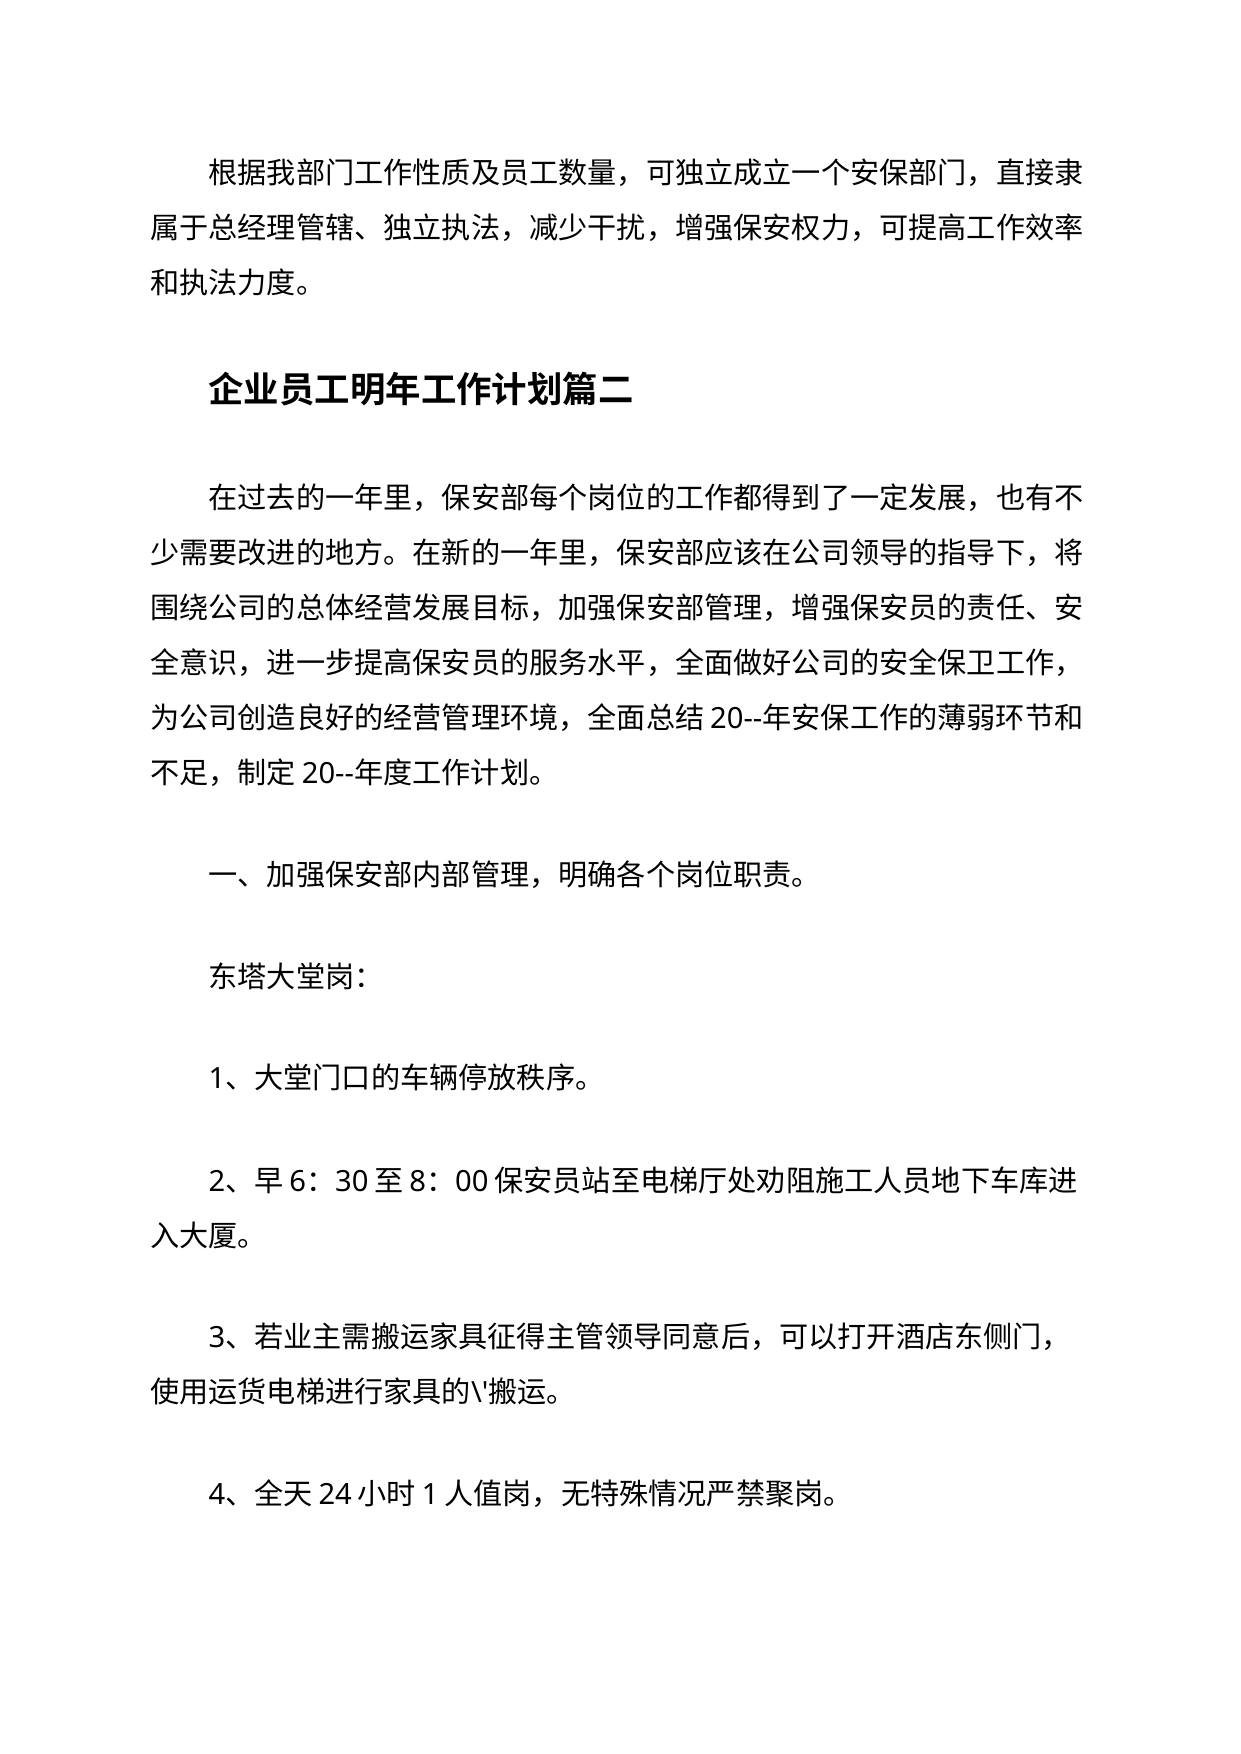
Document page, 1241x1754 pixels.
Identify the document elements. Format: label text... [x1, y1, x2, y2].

text 一、加强保安部内部管理，明确各个岗位职责。 [150, 852, 1090, 894]
text 企业员工明年工作计划篇二 [150, 362, 1090, 413]
text 在过去的一年里，保安部每个岗位的工作都得到了一定发展，也有不少需要改进的地方。在新的一年里，保安部应该在公司领导的指导下，将围绕公司的总体经营发展目标，加强保安部管理，增强保安员的责任、安全意识，进一步提高保安员的服务水平，全面做好公司的安全保卫工作，为公司创造良好的经营管理环境，全面总结20--年安保工作的薄弱环节和不足，制定20--年度工作计划。 [150, 475, 1090, 792]
text 东塔大堂岗： [150, 953, 1090, 996]
text 3、若业主需搬运家具征得主管领导同意后，可以打开酒店东侧门，使用运货电梯进行家具的\'搬运。 [150, 1314, 1090, 1411]
text 根据我部门工作性质及员工数量，可独立成立一个安保部门，直接隶属于总经理管辖、独立执法，减少干扰，增强保安权力，可提高工作效率和执法力度。 [150, 150, 1090, 302]
text 4、全天24小时1人值岗，无特殊情况严禁聚岗。 [150, 1471, 1090, 1513]
text 2、早6：30至8：00保安员站至电梯厅处劝阻施工人员地下车库进入大厦。 [150, 1157, 1090, 1254]
text 1、大堂门口的车辆停放秩序。 [150, 1055, 1090, 1097]
